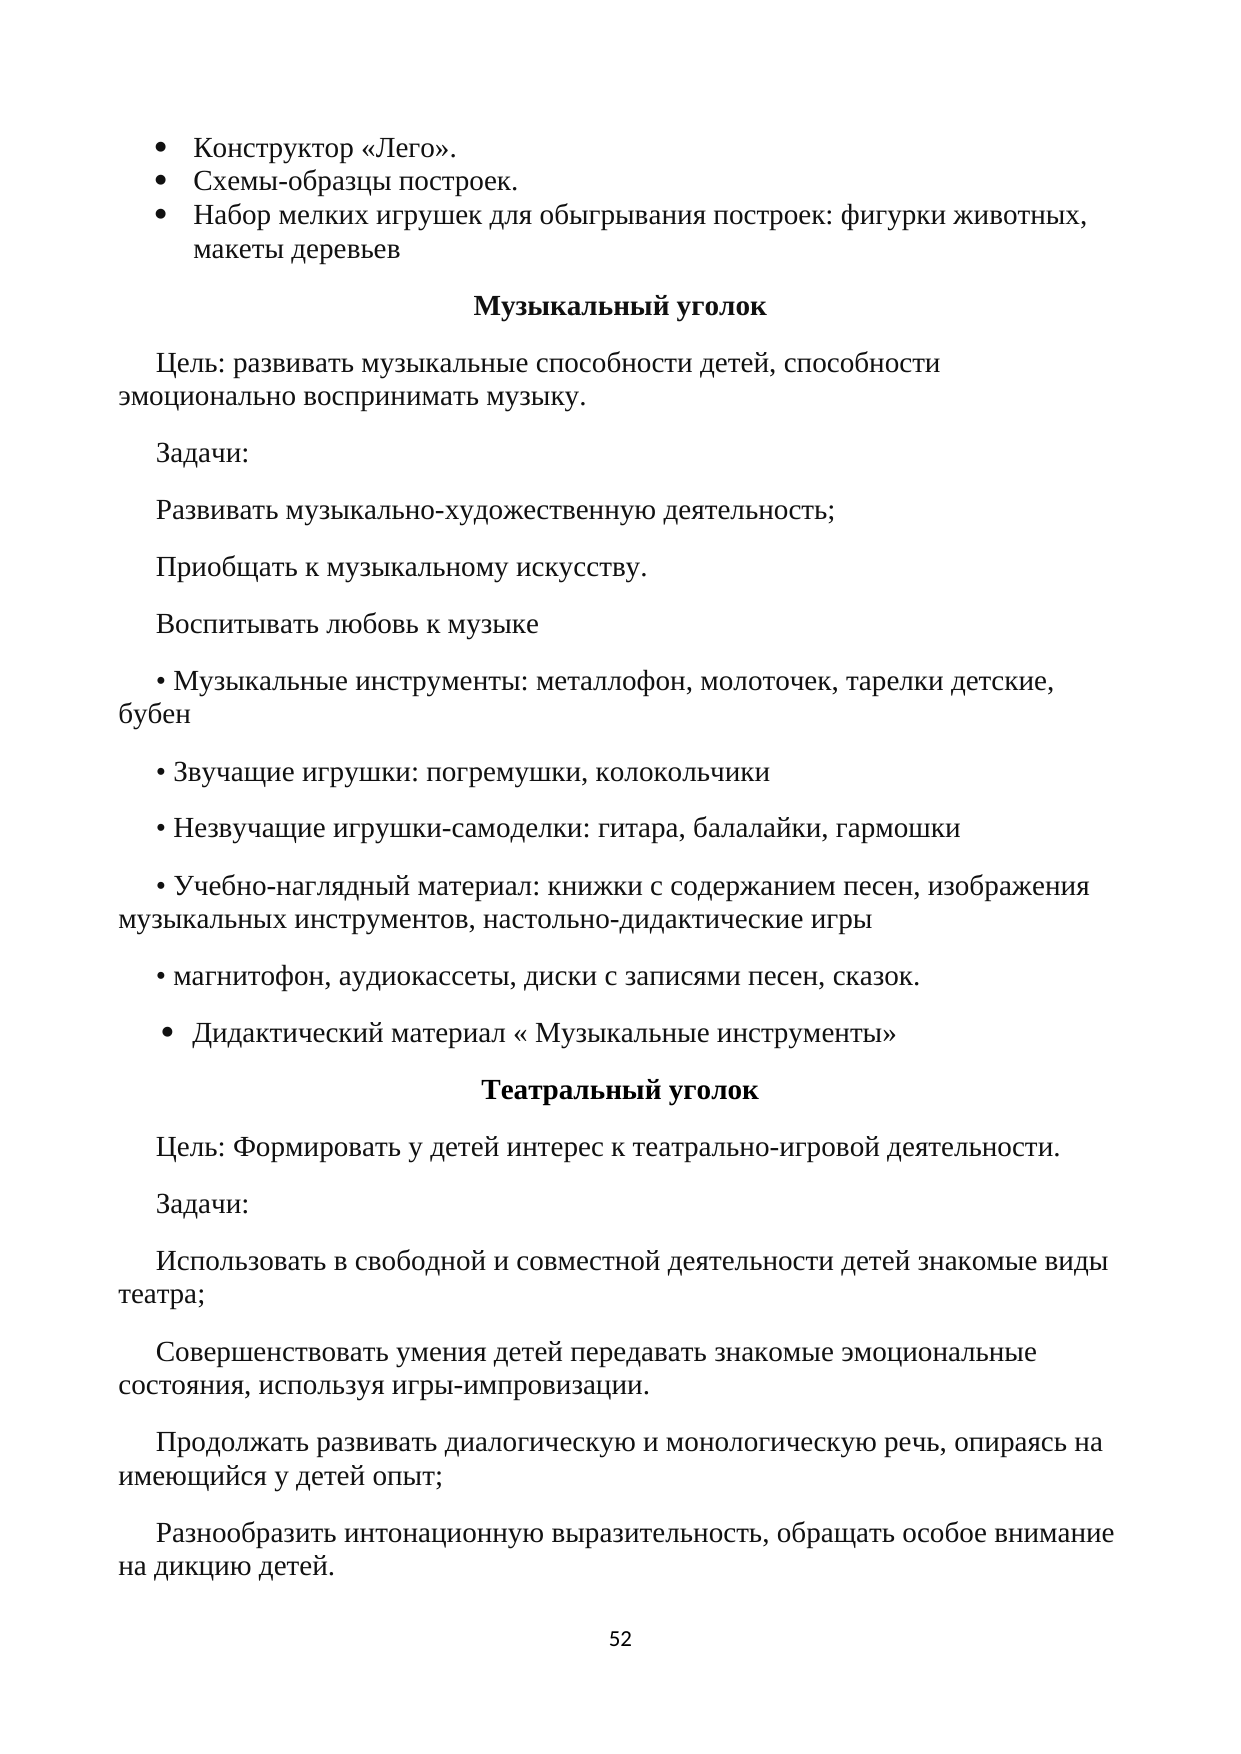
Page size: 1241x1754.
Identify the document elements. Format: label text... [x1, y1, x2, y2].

list Набор мелких игрушек для обыгрывания построек: фигурки животных, макеты деревьев [156, 197, 1122, 264]
text Совершенствовать умения детей передавать знакомые эмоциональные состояния, используя игры-импровизации. [118, 1334, 1122, 1401]
text Цель: Формировать у детей интерес к театрально-игровой деятельности. [118, 1129, 1122, 1163]
text Воспитывать любовь к музыке [118, 606, 1122, 640]
list Схемы-образцы построек. [156, 163, 1122, 197]
text Задачи: [118, 1186, 1122, 1220]
text • Незвучащие игрушки-самоделки: гитара, балалайки, гармошки [118, 811, 1122, 844]
list Дидактический материал « Музыкальные инструменты» [162, 1015, 1122, 1049]
text Музыкальный уголок [118, 288, 1122, 321]
text Использовать в свободной и совместной деятельности детей знакомые виды театра; [118, 1243, 1122, 1310]
list Конструктор «Лего». [156, 130, 1122, 163]
text Разнообразить интонационную выразительность, обращать особое внимание на дикцию детей. [118, 1515, 1122, 1582]
text Театральный уголок [118, 1072, 1122, 1106]
text Развивать музыкально-художественную деятельность; [118, 492, 1122, 526]
text • магнитофон, аудиокассеты, диски с записями песен, сказок. [118, 958, 1122, 992]
text Приобщать к музыкальному искусству. [118, 549, 1122, 583]
text Цель: развивать музыкальные способности детей, способности эмоционально воспринимать музыку. [118, 345, 1122, 412]
text • Звучащие игрушки: погремушки, колокольчики [118, 754, 1122, 787]
text • Учебно-наглядный материал: книжки с содержанием песен, изображения музыкальных инструментов, настольно-дидактические игры [118, 868, 1122, 935]
text Задачи: [118, 435, 1122, 469]
text • Музыкальные инструменты: металлофон, молоточек, тарелки детские, бубен [118, 663, 1122, 730]
text Продолжать развивать диалогическую и монологическую речь, опираясь на имеющийся у детей опыт; [118, 1424, 1122, 1491]
